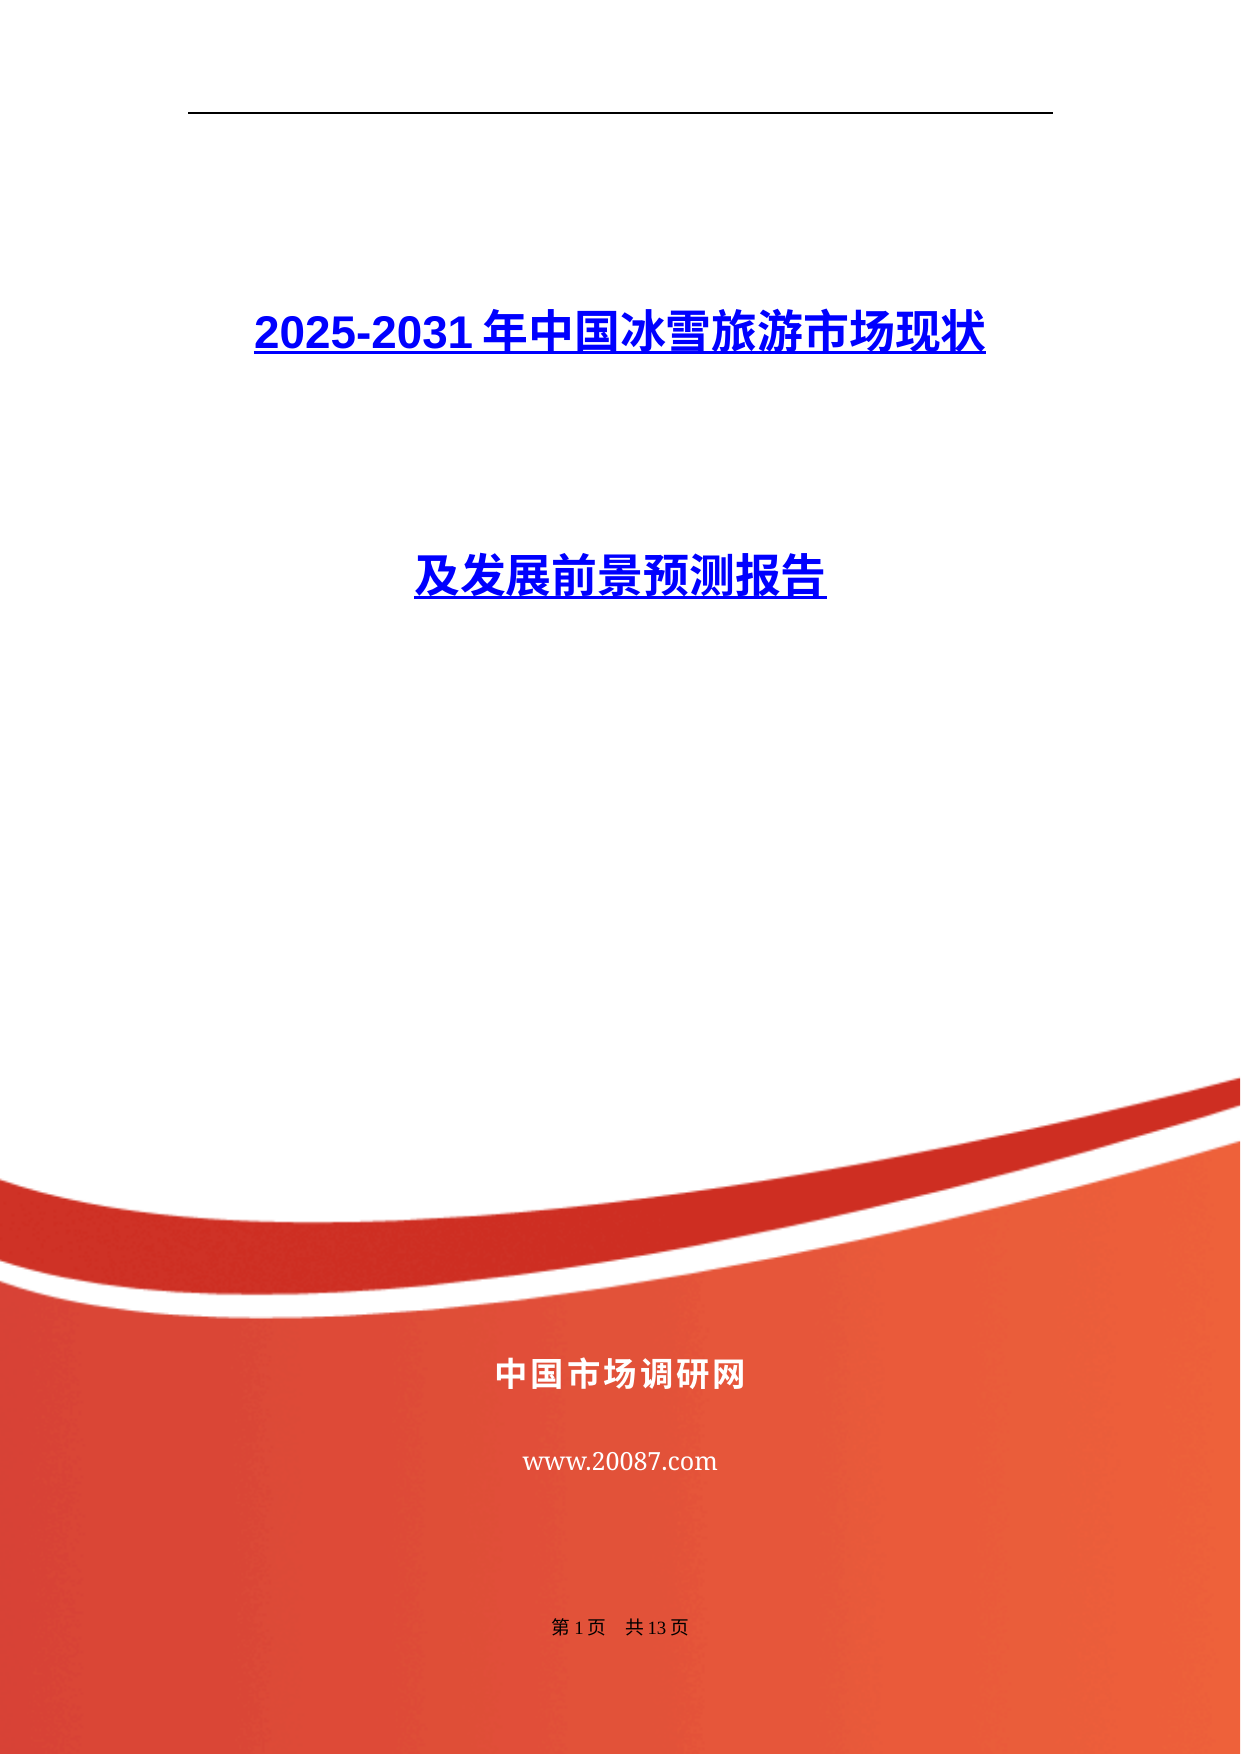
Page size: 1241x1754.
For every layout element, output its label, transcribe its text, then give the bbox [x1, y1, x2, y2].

subtitle 中国市场调研网 [187, 1339, 1053, 1404]
text www.20087.com [187, 1428, 1053, 1493]
picture [0, 1006, 1241, 1754]
table_header 2025-2031年中国冰雪旅游市场现状及发展前景预测报告 [188, 207, 1053, 773]
